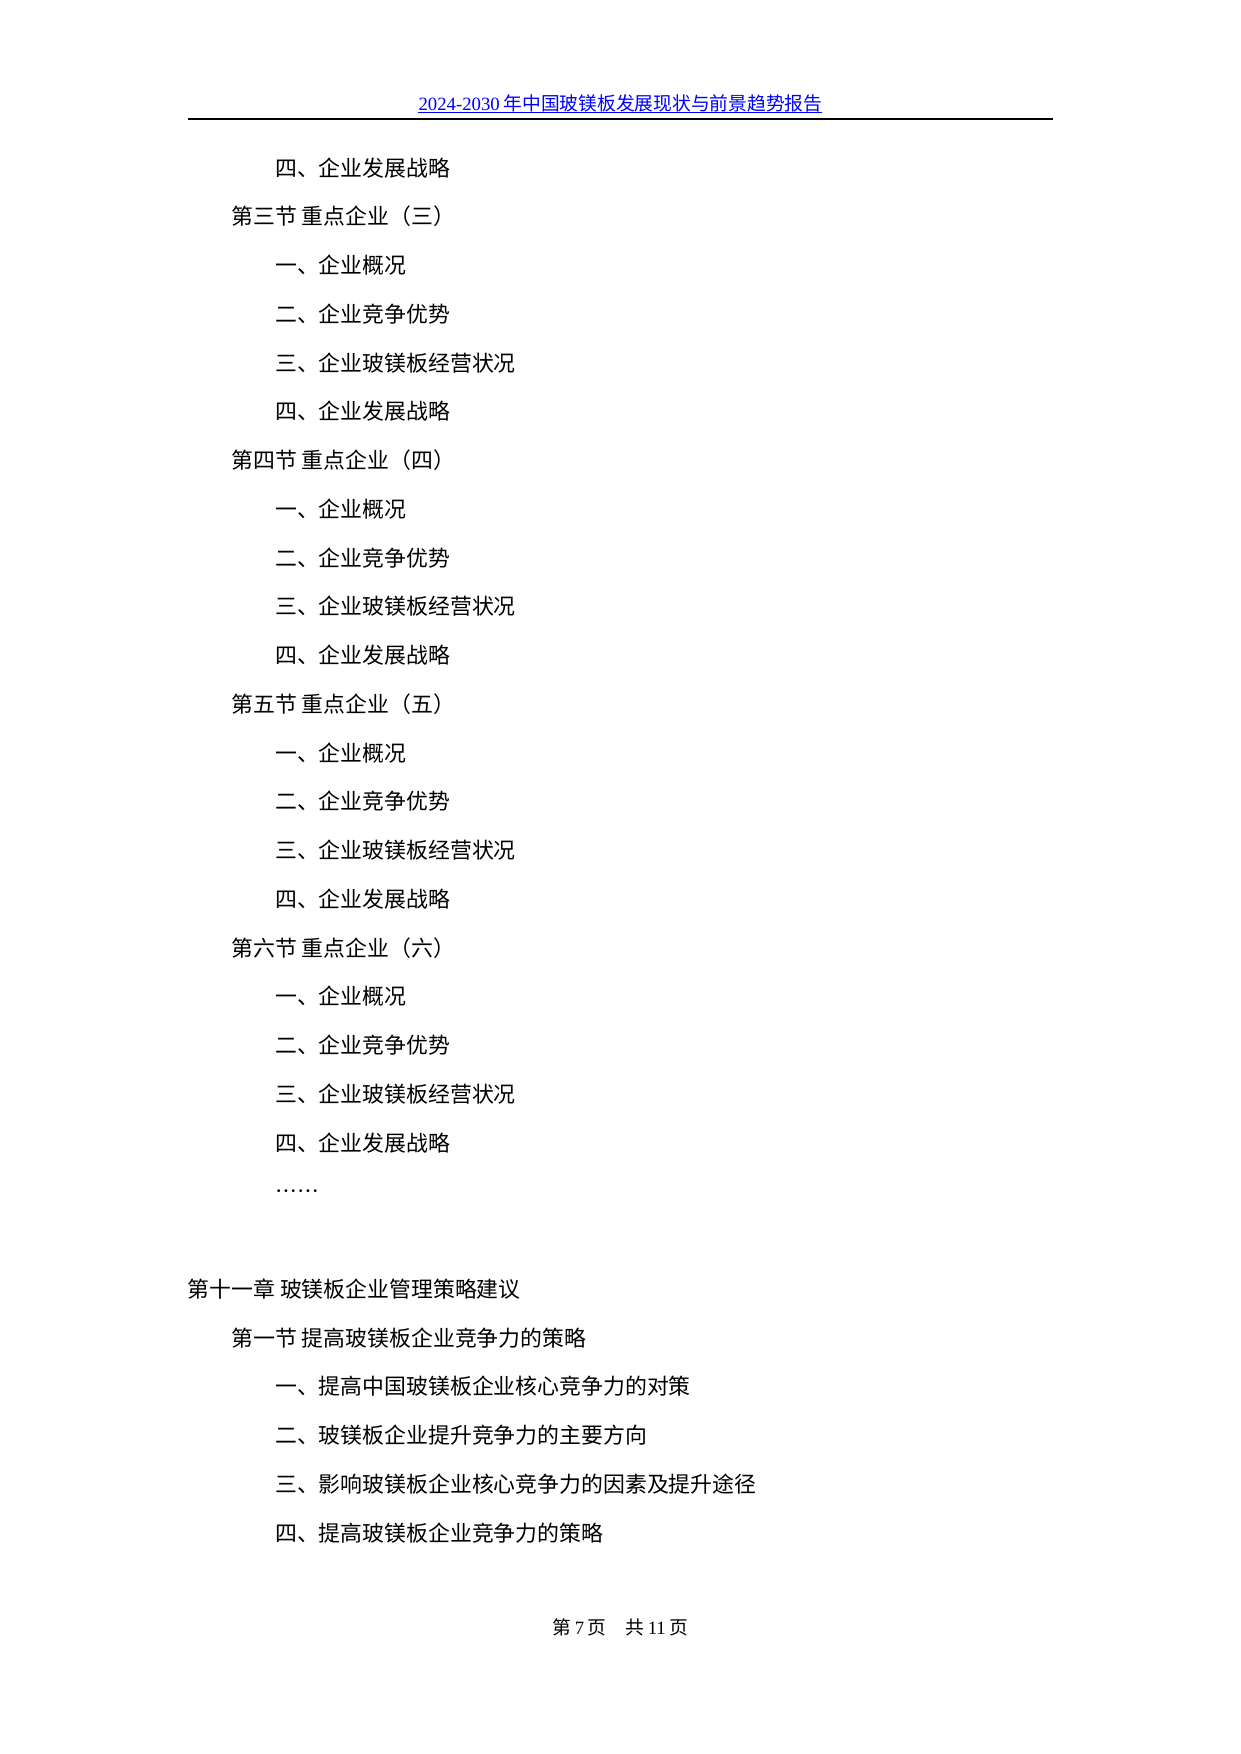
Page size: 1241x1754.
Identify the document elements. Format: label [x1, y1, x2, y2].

text [187, 150, 1053, 1548]
